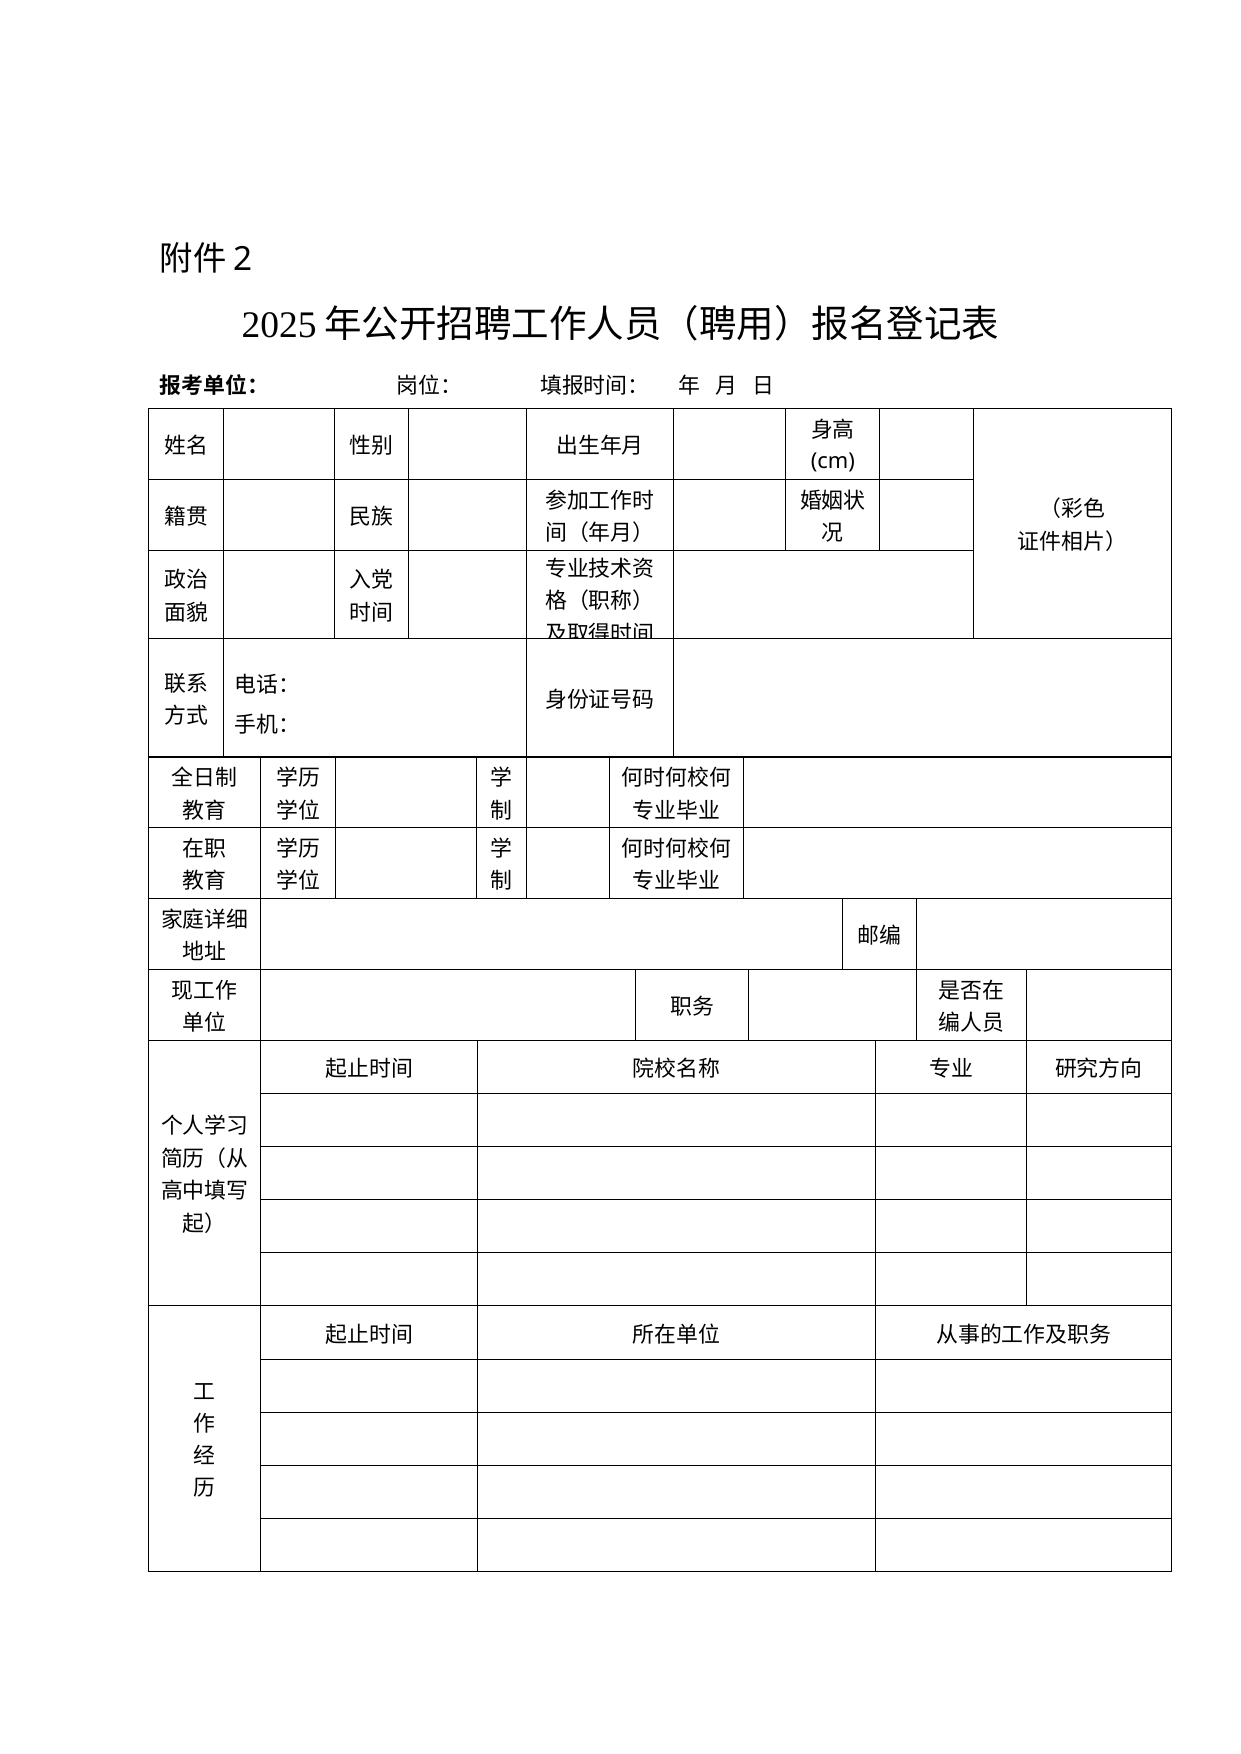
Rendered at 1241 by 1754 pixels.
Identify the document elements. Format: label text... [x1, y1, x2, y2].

table_cell [876, 1200, 1026, 1252]
table_cell [1027, 970, 1171, 1040]
table_cell [224, 551, 334, 638]
table_cell 所在单位 [478, 1306, 875, 1358]
table_cell 籍贯 [149, 480, 223, 549]
table_cell 院校名称 [478, 1041, 875, 1093]
table_cell 职务 [636, 970, 748, 1040]
table_cell [478, 1147, 875, 1199]
table_cell [749, 970, 916, 1040]
table_cell 入党时间 [335, 551, 408, 638]
table_cell [478, 1466, 875, 1518]
table_header [224, 409, 334, 479]
table_cell 参加工作时间（年月） [527, 480, 673, 549]
table_cell 学制 [477, 758, 526, 827]
table_cell [674, 551, 973, 638]
table_cell [876, 1413, 1171, 1465]
table_cell [478, 1253, 875, 1305]
table_cell [880, 480, 973, 549]
table_cell 何时何校何专业毕业 [610, 758, 743, 827]
table_cell [261, 970, 635, 1040]
table_cell [224, 480, 334, 549]
table_cell 专业技术资格（职称）及取得时间 [527, 551, 673, 638]
table_cell 学历 学位 [261, 758, 335, 827]
table_cell [674, 639, 1171, 756]
table_header [674, 409, 785, 479]
table_cell [527, 828, 609, 898]
table_cell [478, 1519, 875, 1571]
table_cell [409, 551, 526, 638]
table_cell 全日制 教育 [149, 758, 260, 827]
table_cell 专业 [876, 1041, 1026, 1093]
table_header [880, 409, 973, 479]
table_cell 联系方式 [149, 639, 223, 756]
table_cell [744, 758, 1171, 827]
table_header 性别 [335, 409, 408, 479]
table_cell [527, 758, 609, 827]
table_cell [261, 1413, 477, 1465]
table_header （彩色 证件相片） [974, 409, 1171, 638]
table_cell [261, 1094, 477, 1146]
table_header 出生年月 [527, 409, 673, 479]
table_cell 是否在编人员 [917, 970, 1026, 1040]
table_cell 起止时间 [261, 1041, 477, 1093]
table_cell [917, 899, 1171, 969]
table_cell [478, 1360, 875, 1412]
table_cell [876, 1094, 1026, 1146]
table_cell 婚姻状况 [786, 480, 879, 549]
text 2025年公开招聘工作人员（聘用）报名登记表 [159, 289, 1081, 354]
table_cell [1027, 1253, 1171, 1305]
table_cell [261, 1360, 477, 1412]
table_cell 身份证号码 [527, 639, 673, 756]
text 报考单位： 岗位： 填报时间： 年 月 日 [159, 367, 1081, 400]
table_cell [744, 828, 1171, 898]
table_cell [1027, 1147, 1171, 1199]
table_header [409, 409, 526, 479]
table_cell [261, 1253, 477, 1305]
text 附件2 [159, 224, 1081, 289]
table_cell 起止时间 [261, 1306, 477, 1358]
table_cell [478, 1094, 875, 1146]
table_cell 邮编 [843, 899, 916, 969]
table_cell [1027, 1200, 1171, 1252]
table_cell 家庭详细 地址 [149, 899, 260, 969]
table_cell 政治面貌 [149, 551, 223, 638]
table_cell [261, 1200, 477, 1252]
table_cell 何时何校何专业毕业 [610, 828, 743, 898]
table_cell 学制 [477, 828, 526, 898]
table_cell 研究方向 [1027, 1041, 1171, 1093]
table_cell [409, 480, 526, 549]
table_cell 现工作 单位 [149, 970, 260, 1040]
table_cell 民族 [335, 480, 408, 549]
table_cell 从事的工作及职务 [876, 1306, 1171, 1358]
table_cell [261, 899, 842, 969]
table_cell [1027, 1094, 1171, 1146]
table_cell [261, 1147, 477, 1199]
table_cell [336, 828, 476, 898]
table_cell [261, 1519, 477, 1571]
table_cell [478, 1413, 875, 1465]
table_cell 学历 学位 [261, 828, 335, 898]
table_cell [876, 1253, 1026, 1305]
table_header 身高(cm) [786, 409, 879, 479]
table_cell [674, 480, 785, 549]
table_cell 在职 教育 [149, 828, 260, 898]
table_cell [876, 1360, 1171, 1412]
table_cell 个人学习简历（从高中填写起） [149, 1041, 260, 1305]
table_cell [478, 1200, 875, 1252]
table_cell 电话： 手机： [224, 639, 526, 756]
table_cell [336, 758, 476, 827]
table_cell [876, 1519, 1171, 1571]
table_cell [876, 1147, 1026, 1199]
table_header 姓名 [149, 409, 223, 479]
table_cell 工 作 经 历 [149, 1306, 260, 1571]
table_cell [876, 1466, 1171, 1518]
table_cell [261, 1466, 477, 1518]
